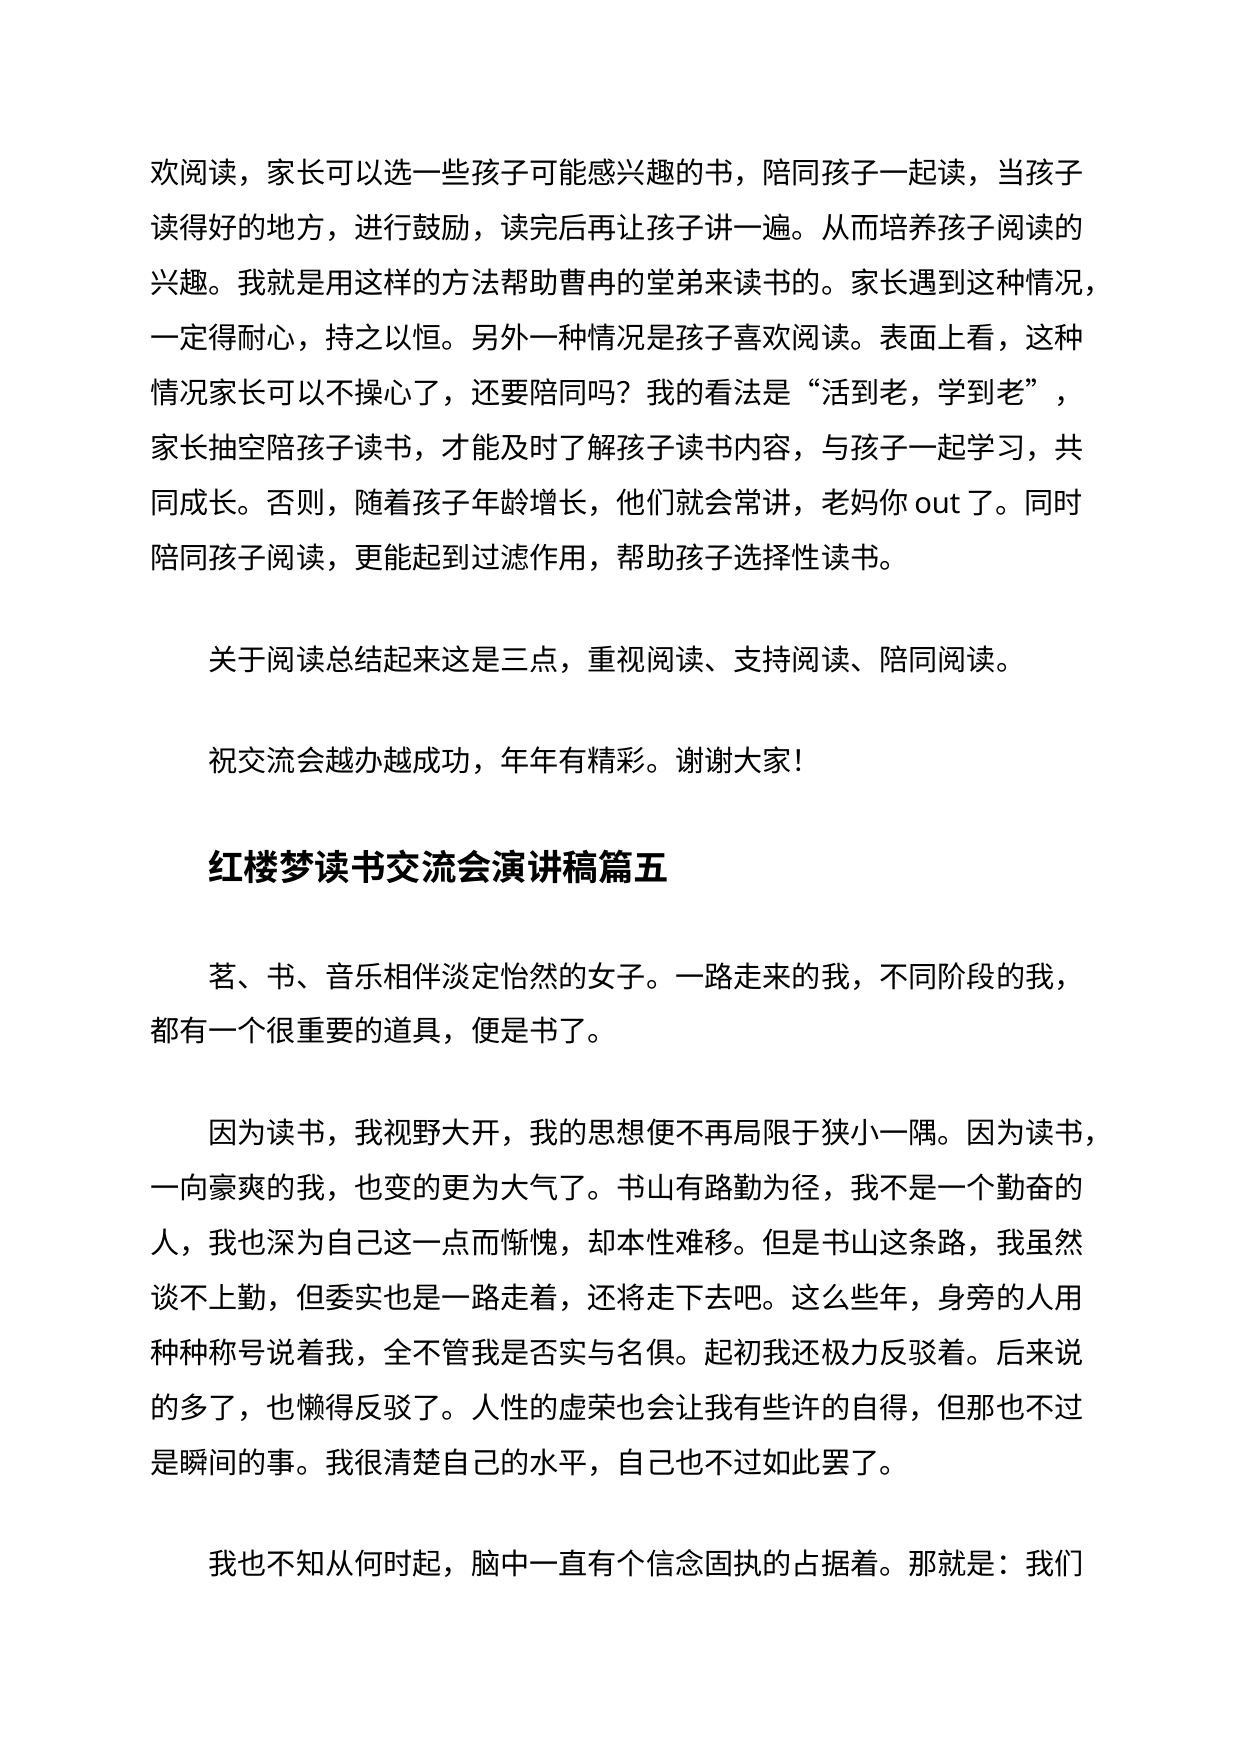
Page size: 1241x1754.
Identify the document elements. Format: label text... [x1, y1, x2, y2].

text 因为读书，我视野大开，我的思想便不再局限于狭小一隅。因为读书，一向豪爽的我，也变的更为大气了。书山有路勤为径，我不是一个勤奋的人，我也深为自己这一点而惭愧，却本性难移。但是书山这条路，我虽然谈不上勤，但委实也是一路走着，还将走下去吧。这么些年，身旁的人用种种称号说着我，全不管我是否实与名俱。起初我还极力反驳着。后来说的多了，也懒得反驳了。人性的虚荣也会让我有些许的自得，但那也不过是瞬间的事。我很清楚自己的水平，自己也不过如此罢了。 [150, 1110, 1090, 1481]
text 关于阅读总结起来这是三点，重视阅读、支持阅读、陪同阅读。 [150, 636, 1090, 678]
text 红楼梦读书交流会演讲稿篇五 [150, 840, 1090, 891]
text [150, 150, 1090, 577]
text 祝交流会越办越成功，年年有精彩。谢谢大家！ [150, 738, 1090, 780]
text 茗、书、音乐相伴淡定怡然的女子。一路走来的我，不同阶段的我，都有一个很重要的道具，便是书了。 [150, 953, 1090, 1050]
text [150, 1541, 1090, 1583]
